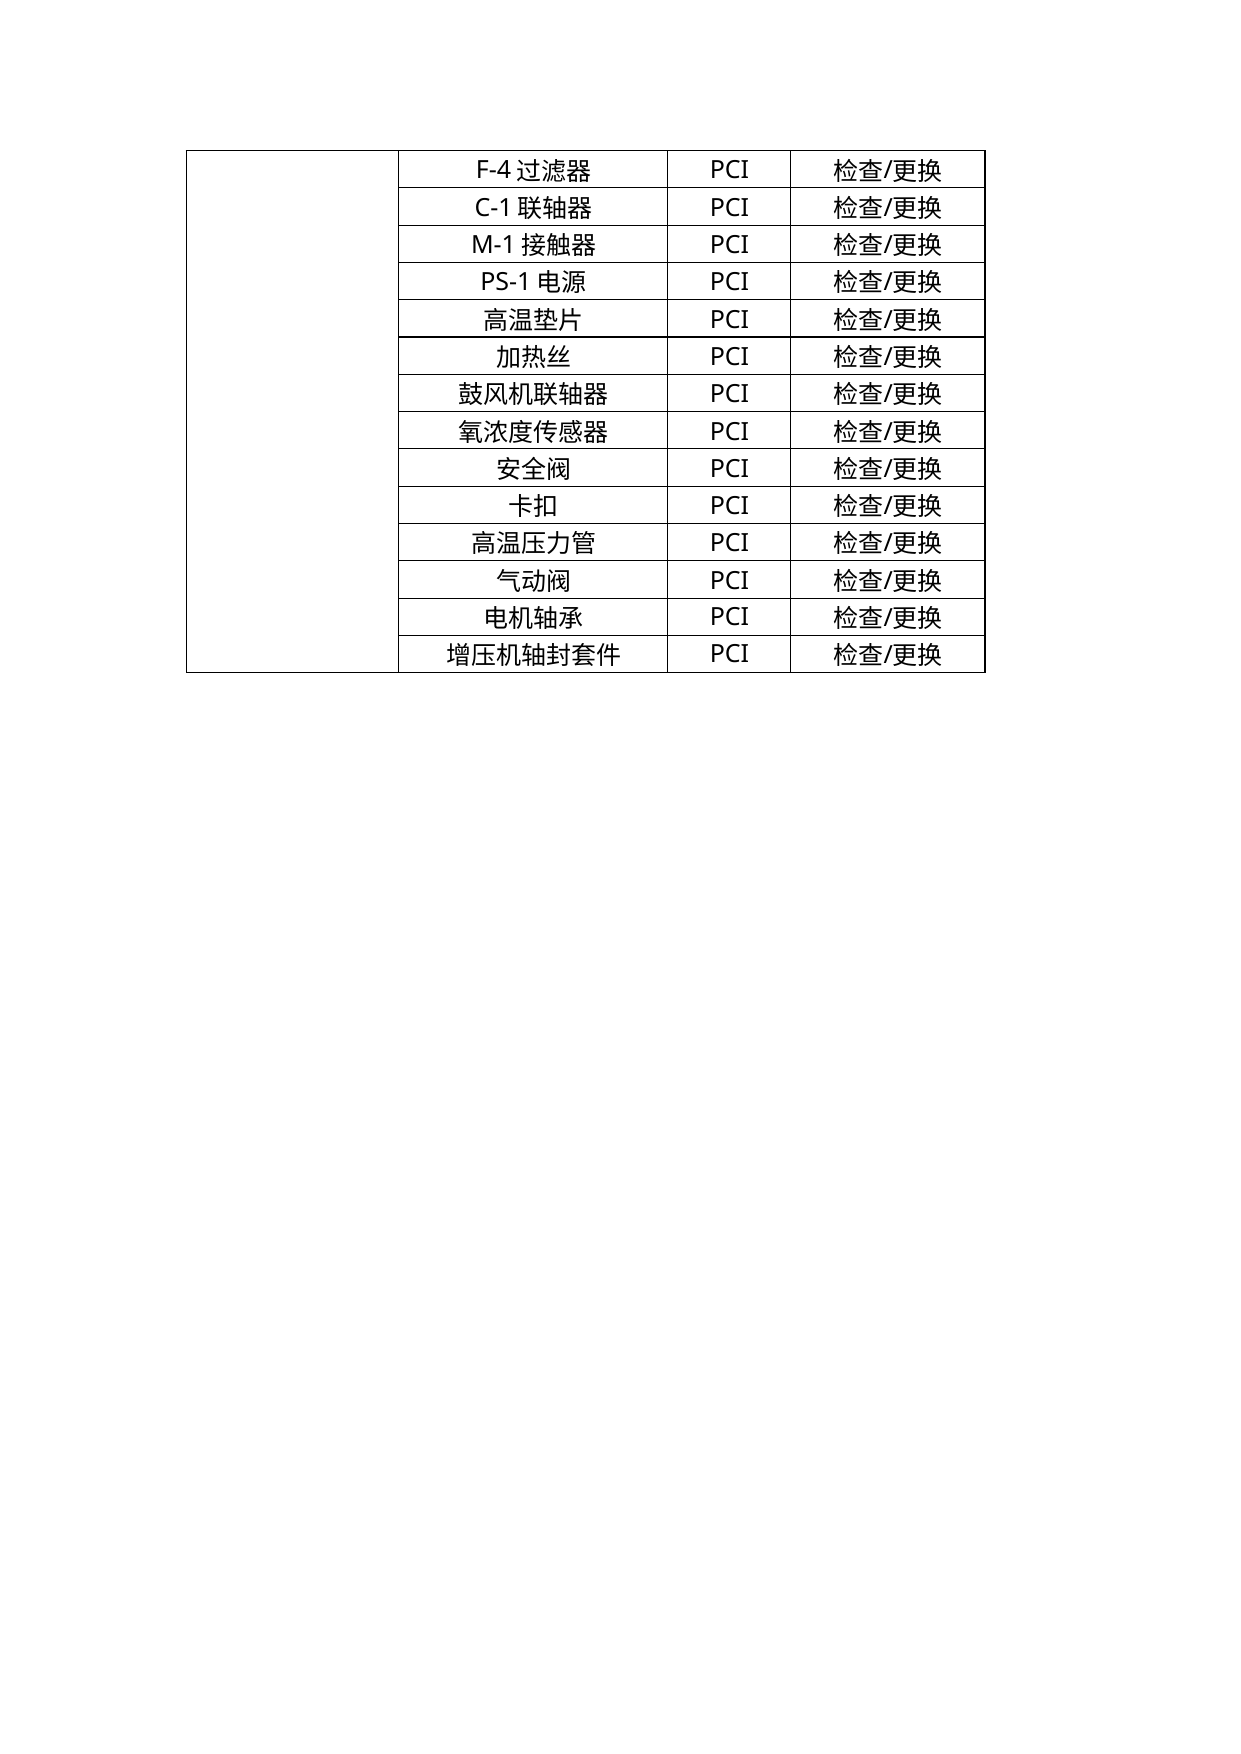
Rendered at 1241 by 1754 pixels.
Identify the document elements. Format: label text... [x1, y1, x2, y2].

table_cell F-4过滤器 [399, 151, 667, 187]
table_cell 检查/更换 [791, 188, 984, 224]
table_cell 检查/更换 [791, 300, 984, 336]
table_cell 检查/更换 [791, 636, 984, 672]
table_cell 检查/更换 [791, 151, 984, 187]
table_cell PCI [668, 300, 790, 336]
table_cell 检查/更换 [791, 561, 984, 597]
table_cell 检查/更换 [791, 263, 984, 299]
table_cell 电机轴承 [399, 599, 667, 635]
table_cell M-1接触器 [399, 226, 667, 262]
table_cell 检查/更换 [791, 338, 984, 374]
table_cell PCI [668, 188, 790, 224]
table_cell PCI [668, 338, 790, 374]
table_cell PCI [668, 412, 790, 448]
table_cell 鼓风机联轴器 [399, 375, 667, 411]
table_cell 检查/更换 [791, 226, 984, 262]
table_cell PCI [668, 487, 790, 523]
table_cell 高温压力管 [399, 524, 667, 560]
table_cell 安全阀 [399, 449, 667, 486]
table_cell 氧浓度传感器 [399, 412, 667, 448]
table_cell PCI [668, 263, 790, 299]
table_cell PCI [668, 151, 790, 187]
table_cell PCI [668, 449, 790, 486]
table_cell 检查/更换 [791, 412, 984, 448]
table_cell PCI [668, 561, 790, 597]
table_cell C-1联轴器 [399, 188, 667, 224]
table_cell 加热丝 [399, 338, 667, 374]
table_cell PCI [668, 524, 790, 560]
table_cell 卡扣 [399, 487, 667, 523]
table_cell 高温垫片 [399, 300, 667, 336]
table_cell PCI [668, 375, 790, 411]
table_cell 检查/更换 [791, 449, 984, 486]
table_cell 检查/更换 [791, 524, 984, 560]
table_cell 气动阀 [399, 561, 667, 597]
table_cell PCI [668, 599, 790, 635]
table_cell PCI [668, 226, 790, 262]
table_cell 检查/更换 [791, 599, 984, 635]
table_cell PCI [668, 636, 790, 672]
table_cell PS-1电源 [399, 263, 667, 299]
table_cell 检查/更换 [791, 375, 984, 411]
table_cell 增压机轴封套件 [399, 636, 667, 672]
table_cell 检查/更换 [791, 487, 984, 523]
